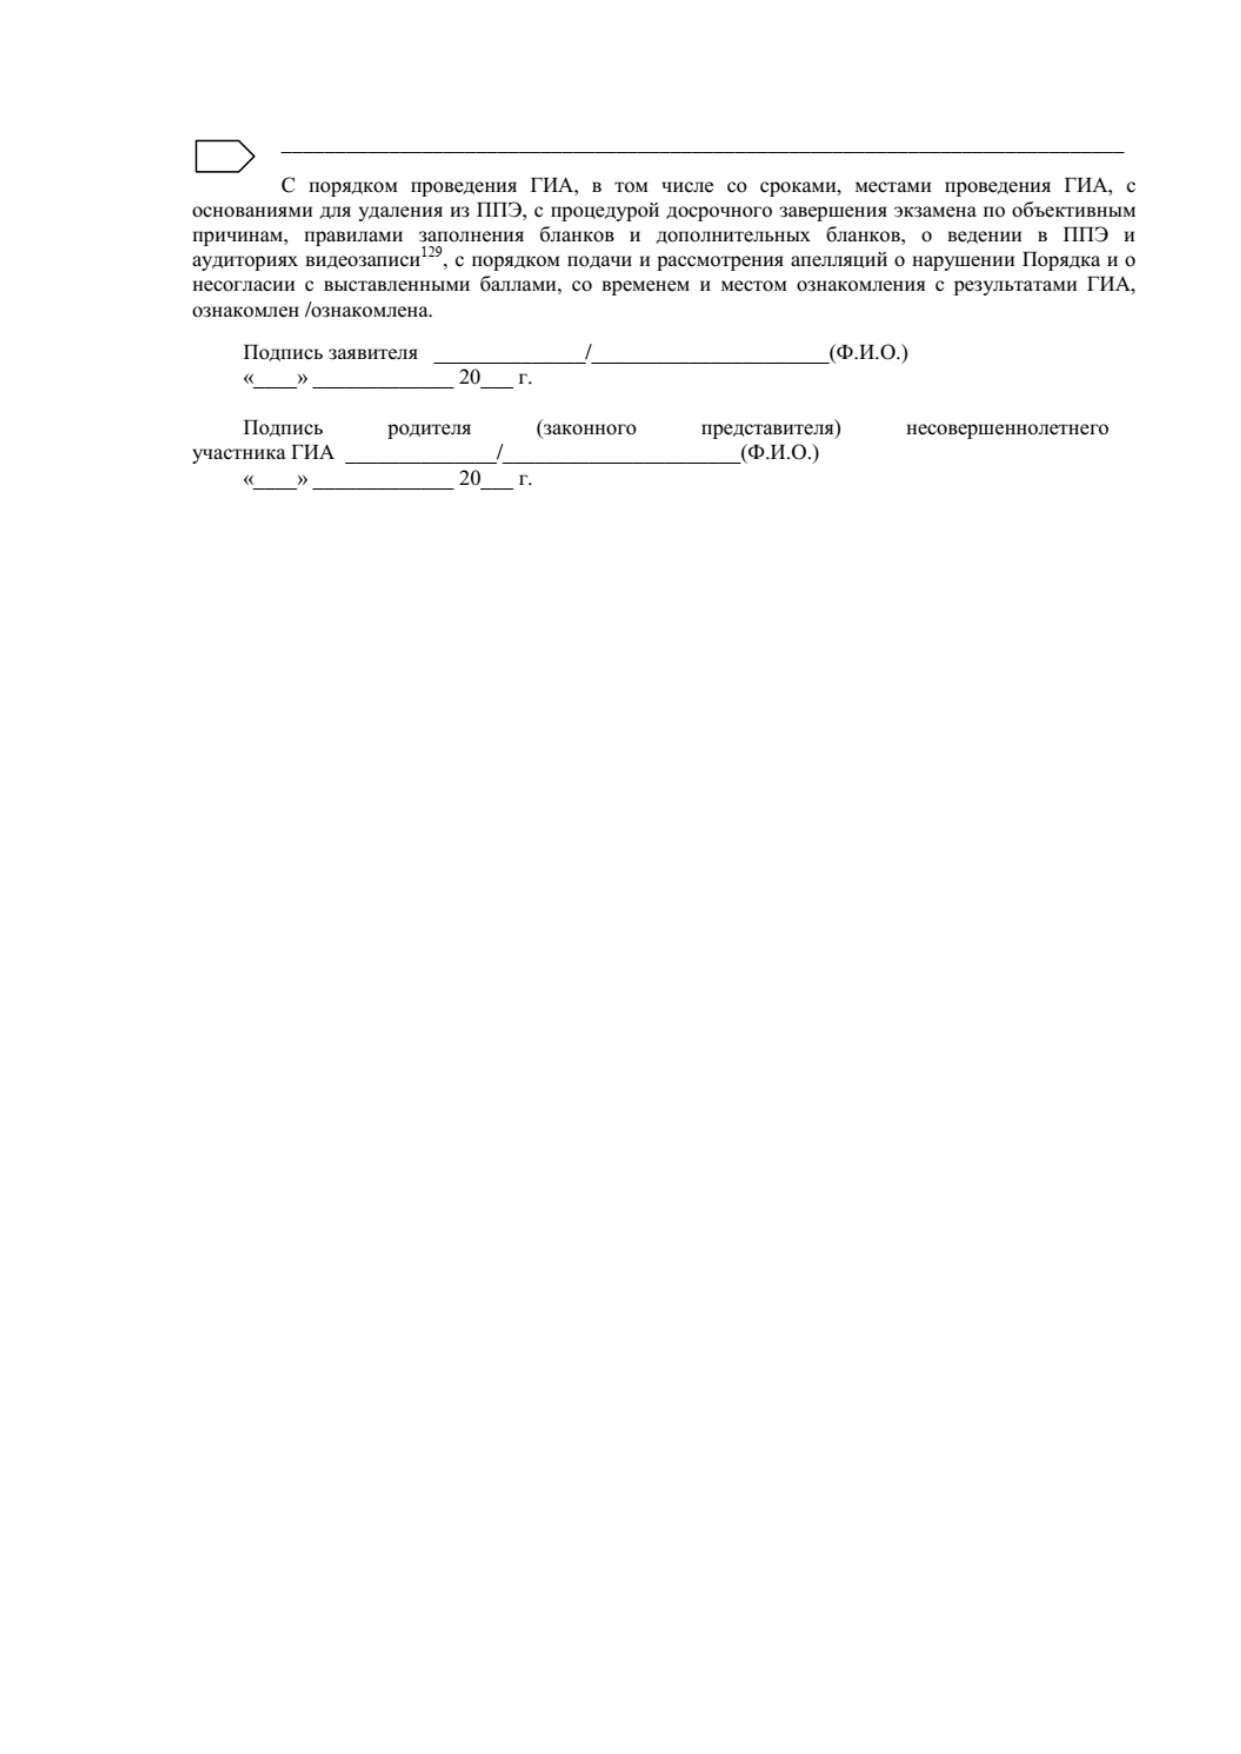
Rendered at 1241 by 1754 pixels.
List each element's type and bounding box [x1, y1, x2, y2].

picture [177, 118, 1152, 505]
